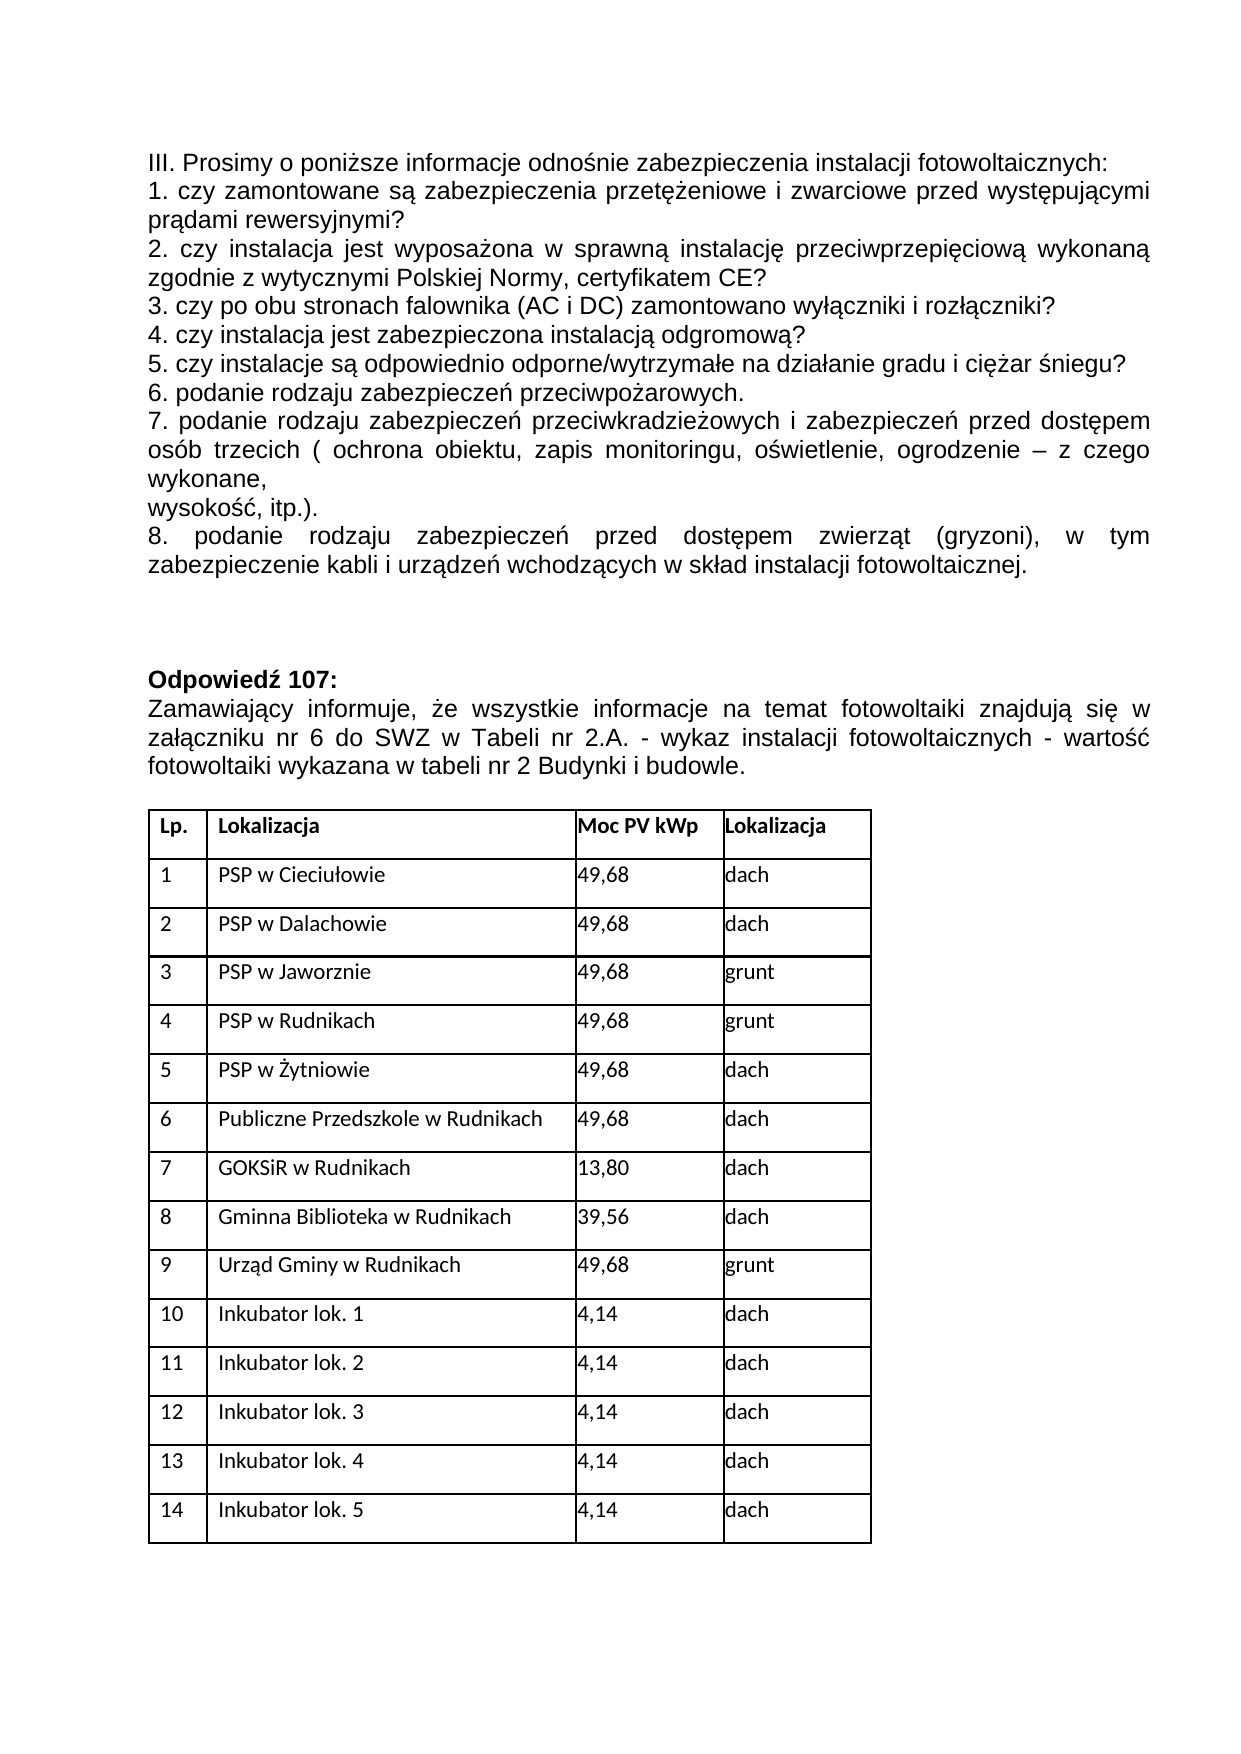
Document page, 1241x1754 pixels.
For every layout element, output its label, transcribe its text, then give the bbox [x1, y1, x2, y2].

table_cell dach [725, 860, 870, 907]
table_cell 11 [150, 1348, 206, 1395]
table_cell Gminna Biblioteka w Rudnikach [208, 1202, 575, 1248]
table_header Moc PV kWp [577, 811, 723, 858]
table_cell Inkubator lok. 3 [208, 1397, 575, 1444]
text III. Prosimy o poniższe informacje odnośnie zabezpieczenia instalacji fotowoltaicznych: [148, 148, 1152, 176]
table_cell 3 [150, 958, 206, 1004]
text 8. podanie rodzaju zabezpieczeń przed dostępem zwierząt (gryzoni), w tym zabezpieczenie kabli i urządzeń wchodzących w skład instalacji fotowoltaicznej. [148, 521, 1152, 579]
table_header Lokalizacja [208, 811, 575, 858]
table_cell PSP w Rudnikach [208, 1006, 575, 1053]
table_cell 39,56 [577, 1202, 723, 1248]
table_cell 7 [150, 1153, 206, 1200]
table_cell 4,14 [577, 1446, 723, 1493]
table_cell Inkubator lok. 5 [208, 1495, 575, 1542]
table_cell 4,14 [577, 1348, 723, 1395]
text 6. podanie rodzaju zabezpieczeń przeciwpożarowych. [148, 378, 1152, 406]
table_cell 4,14 [577, 1397, 723, 1444]
table_cell grunt [725, 958, 870, 1004]
table_cell dach [725, 909, 870, 955]
table_cell 13 [150, 1446, 206, 1493]
table_cell 4,14 [577, 1300, 723, 1346]
table_cell Publiczne Przedszkole w Rudnikach [208, 1104, 575, 1151]
table_cell 4,14 [577, 1495, 723, 1542]
table_cell 49,68 [577, 860, 723, 907]
table_cell 10 [150, 1300, 206, 1346]
text 7. podanie rodzaju zabezpieczeń przeciwkradzieżowych i zabezpieczeń przed dostępem osób trzecich ( ochrona obiektu, zapis monitoringu, oświetlenie, ogrodzenie – z czego wykonane, [148, 406, 1152, 493]
table_cell dach [725, 1202, 870, 1248]
table_cell grunt [725, 1251, 870, 1297]
table_cell dach [725, 1348, 870, 1395]
table_cell dach [725, 1153, 870, 1200]
table_cell 9 [150, 1251, 206, 1297]
table_cell 4 [150, 1006, 206, 1053]
table_cell 14 [150, 1495, 206, 1542]
text wysokość, itp.). [148, 493, 1152, 521]
table_cell Inkubator lok. 1 [208, 1300, 575, 1346]
table_cell PSP w Dalachowie [208, 909, 575, 955]
table_cell 49,68 [577, 1251, 723, 1297]
table_cell Inkubator lok. 2 [208, 1348, 575, 1395]
table_cell dach [725, 1495, 870, 1542]
text 2. czy instalacja jest wyposażona w sprawną instalację przeciwprzepięciową wykonaną zgodnie z wytycznymi Polskiej Normy, certyfikatem CE? [148, 234, 1152, 291]
table_cell PSP w Jaworznie [208, 958, 575, 1004]
table_cell dach [725, 1055, 870, 1102]
text Zamawiający informuje, że wszystkie informacje na temat fotowoltaiki znajdują się w załączniku nr 6 do SWZ w Tabeli nr 2.A. - wykaz instalacji fotowoltaicznych - wartość fotowoltaiki wykazana w tabeli nr 2 Budynki i budowle. [148, 694, 1152, 780]
table_cell 6 [150, 1104, 206, 1151]
table_cell 13,80 [577, 1153, 723, 1200]
table_cell dach [725, 1300, 870, 1346]
table_cell 49,68 [577, 1055, 723, 1102]
table_cell PSP w Żytniowie [208, 1055, 575, 1102]
text 5. czy instalacje są odpowiednio odporne/wytrzymałe na działanie gradu i ciężar śniegu? [148, 349, 1152, 378]
table_cell dach [725, 1397, 870, 1444]
text Odpowiedź 107: [148, 665, 1152, 694]
table_cell 2 [150, 909, 206, 955]
table_cell 49,68 [577, 1104, 723, 1151]
table_cell 8 [150, 1202, 206, 1248]
table_cell dach [725, 1104, 870, 1151]
text 4. czy instalacja jest zabezpieczona instalacją odgromową? [148, 320, 1152, 349]
table_cell 49,68 [577, 958, 723, 1004]
table_cell Inkubator lok. 4 [208, 1446, 575, 1493]
table_cell 49,68 [577, 909, 723, 955]
table_cell Urząd Gminy w Rudnikach [208, 1251, 575, 1297]
table_cell grunt [725, 1006, 870, 1053]
text 1. czy zamontowane są zabezpieczenia przetężeniowe i zwarciowe przed występującymi prądami rewersyjnymi? [148, 176, 1152, 234]
table_cell dach [725, 1446, 870, 1493]
text 3. czy po obu stronach falownika (AC i DC) zamontowano wyłączniki i rozłączniki? [148, 291, 1152, 320]
table_cell 49,68 [577, 1006, 723, 1053]
table_cell 1 [150, 860, 206, 907]
table_cell 5 [150, 1055, 206, 1102]
table_header Lp. [150, 811, 206, 858]
table_cell PSP w Cieciułowie [208, 860, 575, 907]
table_header Lokalizacja [725, 811, 870, 858]
table_cell 12 [150, 1397, 206, 1444]
table_cell GOKSiR w Rudnikach [208, 1153, 575, 1200]
